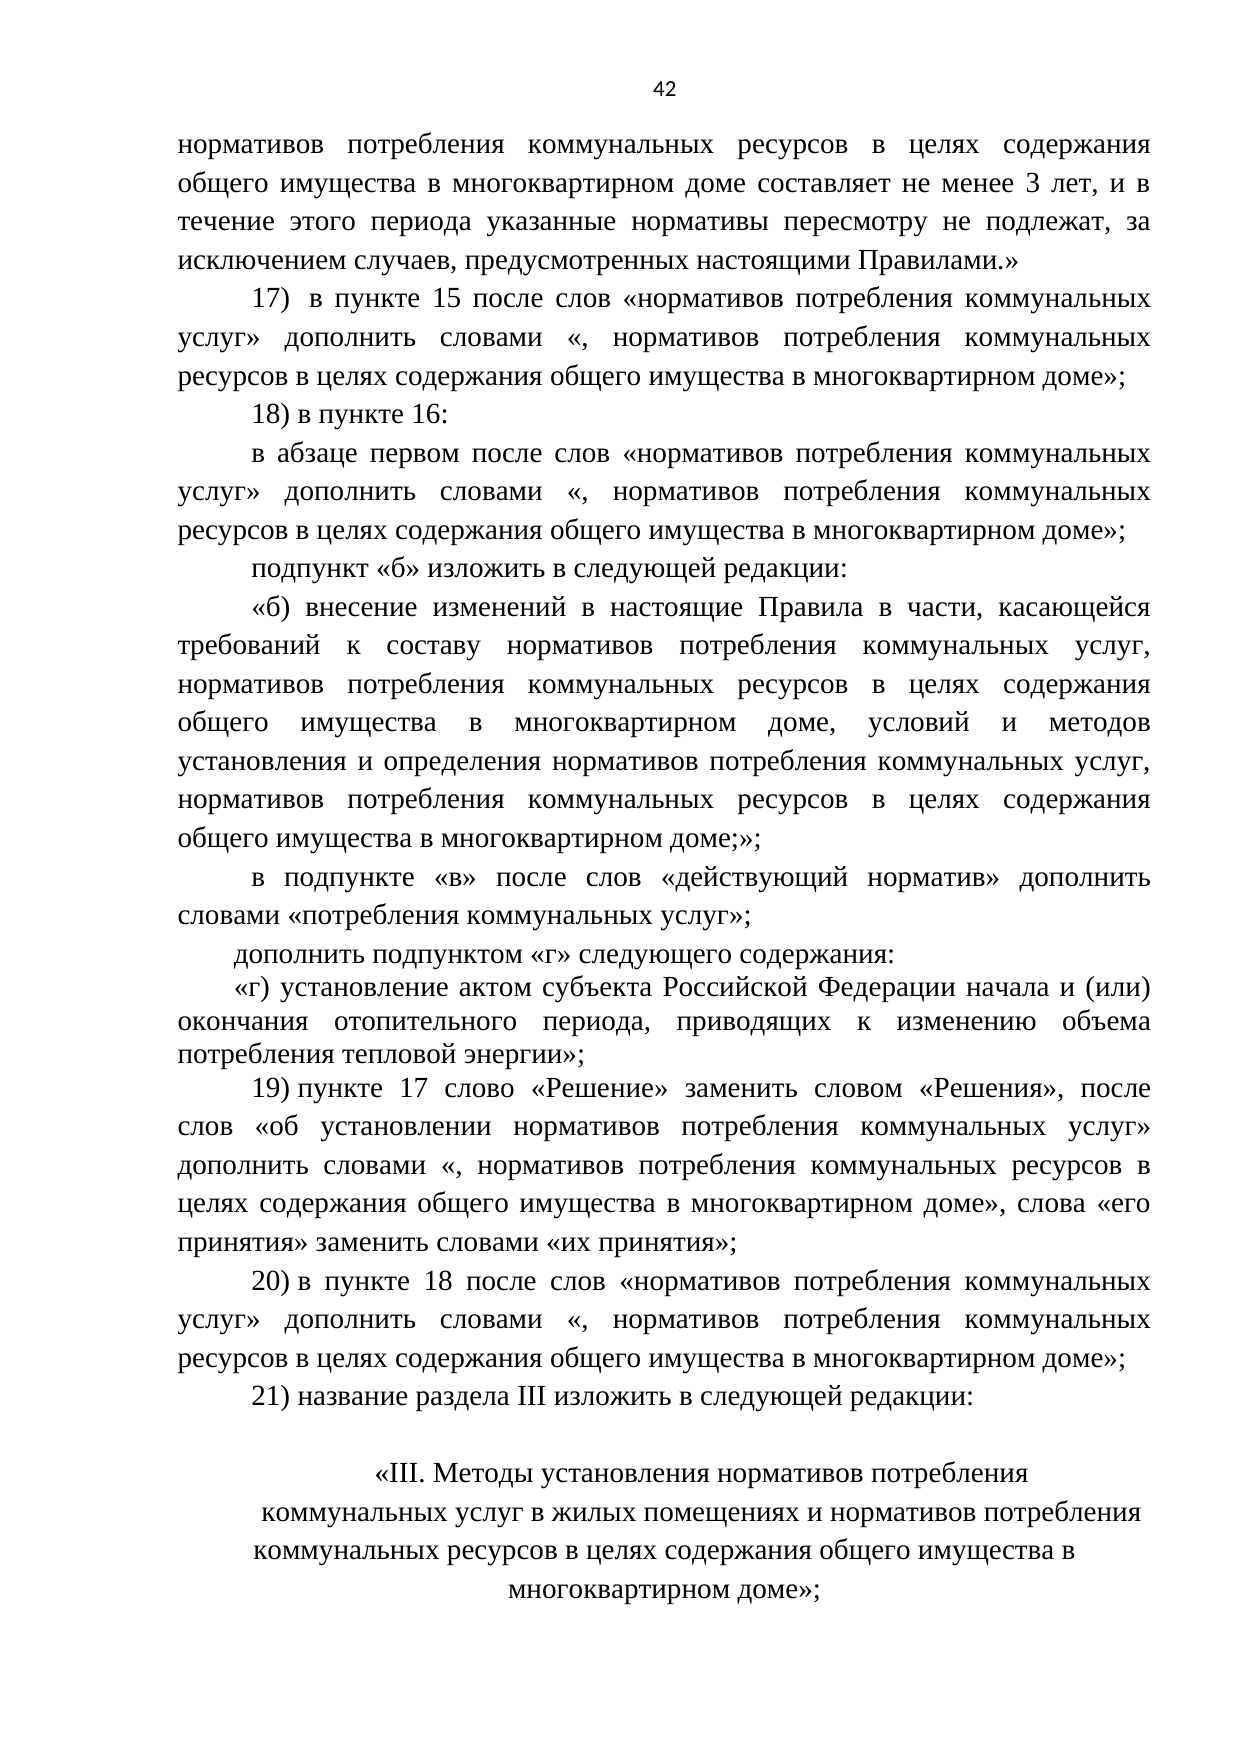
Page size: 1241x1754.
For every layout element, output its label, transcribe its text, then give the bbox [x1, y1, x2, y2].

text «б) внесение изменений в настоящие Правила в части, касающейся требований к составу нормативов потребления коммунальных услуг, нормативов потребления коммунальных ресурсов в целях содержания общего имущества в многоквартирном доме, условий и методов установления и определения нормативов потребления коммунальных услуг, нормативов потребления коммунальных ресурсов в целях содержания общего имущества в многоквартирном доме;»; [177, 589, 1152, 854]
text 18) в пункте 16: [177, 396, 1152, 430]
text в подпункте «в» после слов «действующий норматив» дополнить словами «потребления коммунальных услуг»; [177, 859, 1152, 931]
text коммунальных услуг в жилых помещениях и нормативов потребления коммунальных ресурсов в целях содержания общего имущества в многоквартирном доме»; [177, 1494, 1152, 1604]
text 19) пункте 17 слово «Решение» заменить словом «Решения», после слов «об установлении нормативов потребления коммунальных услуг» дополнить словами «, нормативов потребления коммунальных ресурсов в целях содержания общего имущества в многоквартирном доме», слова «его принятия» заменить словами «их принятия»; [177, 1070, 1152, 1258]
text подпункт «б» изложить в следующей редакции: [177, 550, 1152, 584]
text 21) название раздела III изложить в следующей редакции: [177, 1378, 1152, 1412]
text «III. Методы установления нормативов потребления [177, 1455, 1152, 1489]
text 17) в пункте 15 после слов «нормативов потребления коммунальных услуг» дополнить словами «, нормативов потребления коммунальных ресурсов в целях содержания общего имущества в многоквартирном доме»; [177, 281, 1152, 391]
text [177, 126, 1152, 276]
text дополнить подпунктом «г» следующего содержания: [177, 936, 1152, 969]
text 20) в пункте 18 после слов «нормативов потребления коммунальных услуг» дополнить словами «, нормативов потребления коммунальных ресурсов в целях содержания общего имущества в многоквартирном доме»; [177, 1263, 1152, 1373]
text в абзаце первом после слов «нормативов потребления коммунальных услуг» дополнить словами «, нормативов потребления коммунальных ресурсов в целях содержания общего имущества в многоквартирном доме»; [177, 435, 1152, 545]
text «г) установление актом субъекта Российской Федерации начала и (или) окончания отопительного периода, приводящих к изменению объема потребления тепловой энергии»; [177, 969, 1152, 1070]
